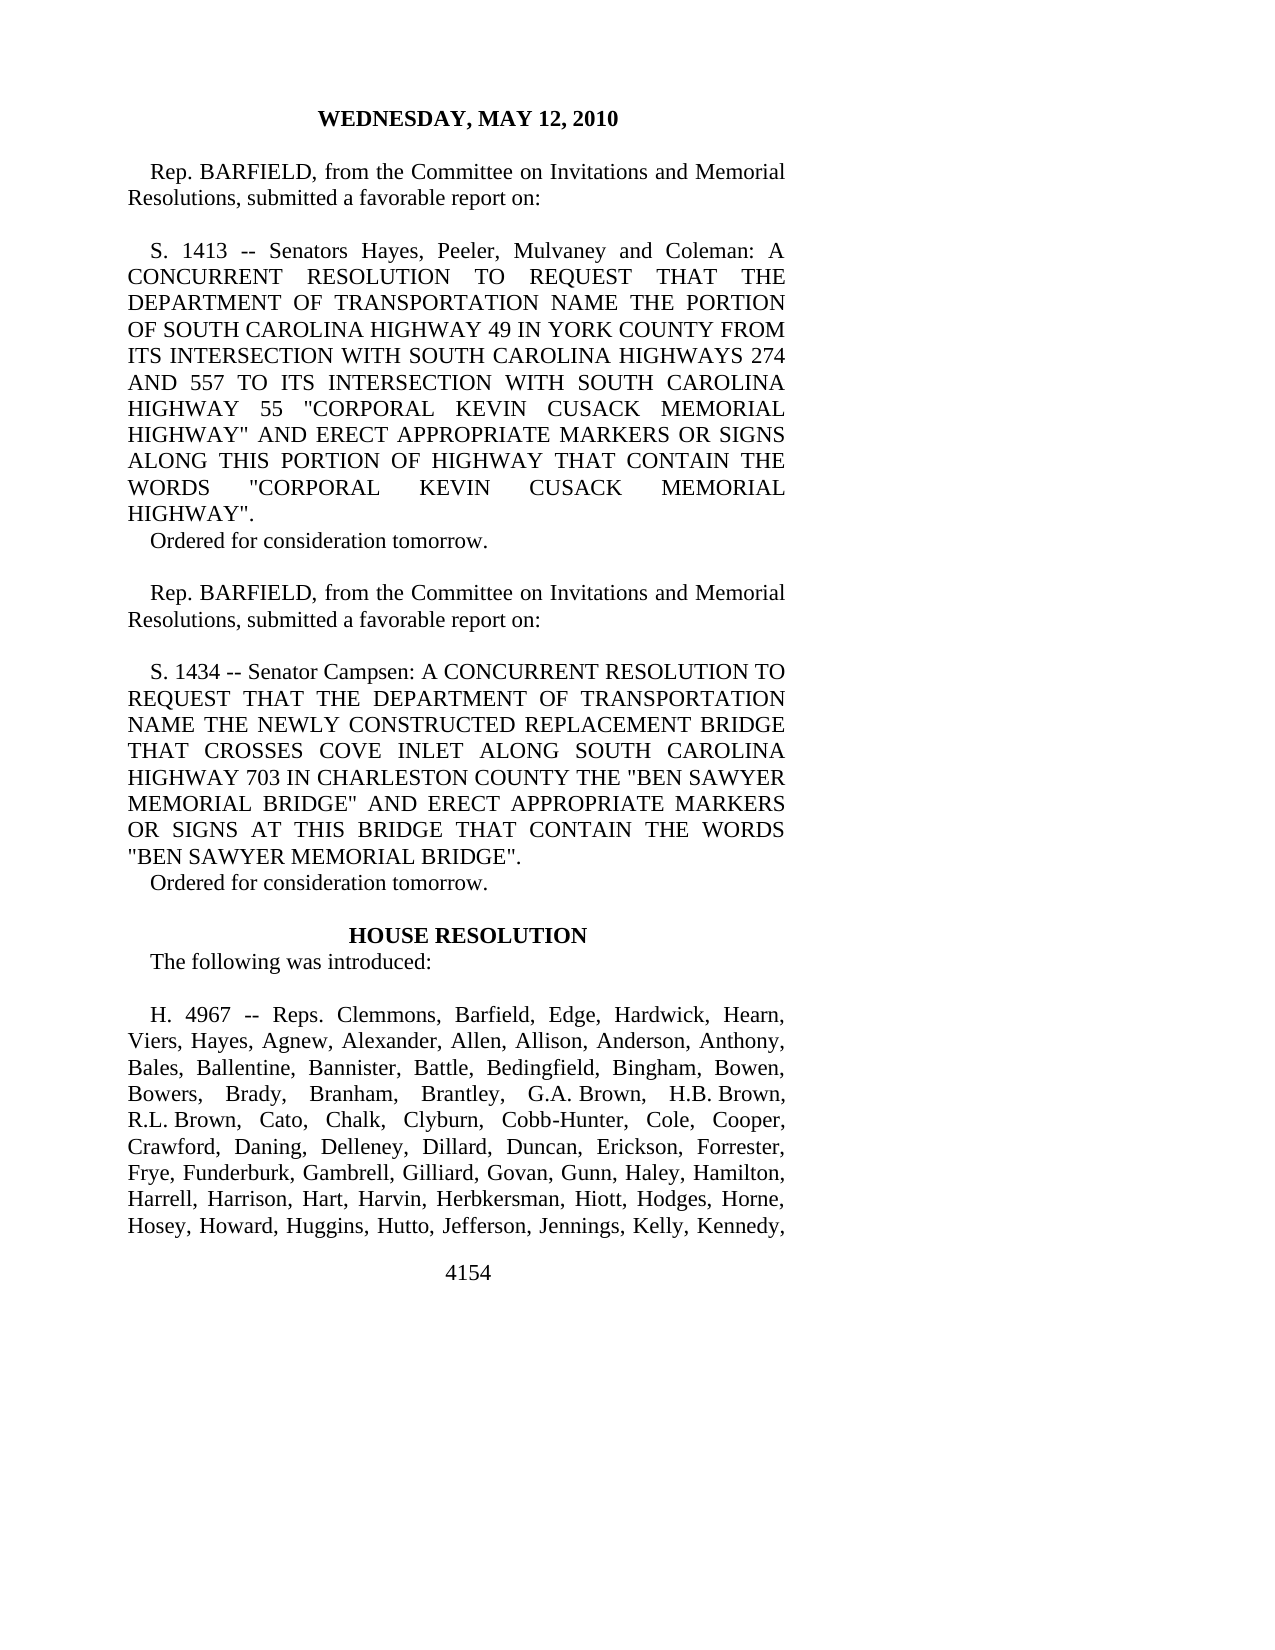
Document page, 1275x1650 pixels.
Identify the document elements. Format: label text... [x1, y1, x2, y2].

text S. 1434 -- Senator Campsen: A CONCURRENT RESOLUTION TO REQUEST THAT THE DEPARTMENT OF TRANSPORTATION NAME THE NEWLY CONSTRUCTED REPLACEMENT BRIDGE THAT CROSSES COVE INLET ALONG SOUTH CAROLINA HIGHWAY 703 IN CHARLESTON COUNTY THE "BEN SAWYER MEMORIAL BRIDGE" AND ERECT APPROPRIATE MARKERS OR SIGNS AT THIS BRIDGE THAT CONTAIN THE WORDS "BEN SAWYER MEMORIAL BRIDGE". [127, 658, 786, 869]
text S. 1413 -- Senators Hayes, Peeler, Mulvaney and Coleman: A CONCURRENT RESOLUTION TO REQUEST THAT THE DEPARTMENT OF TRANSPORTATION NAME THE PORTION OF SOUTH CAROLINA HIGHWAY 49 IN YORK COUNTY FROM ITS INTERSECTION WITH SOUTH CAROLINA HIGHWAYS 274 AND 557 TO ITS INTERSECTION WITH SOUTH CAROLINA HIGHWAY 55 "CORPORAL KEVIN CUSACK MEMORIAL HIGHWAY" AND ERECT APPROPRIATE MARKERS OR SIGNS ALONG THIS PORTION OF HIGHWAY THAT CONTAIN THE WORDS "CORPORAL KEVIN CUSACK MEMORIAL HIGHWAY". [127, 237, 786, 527]
text Rep. BARFIELD, from the Committee on Invitations and Memorial Resolutions, submitted a favorable report on: [127, 579, 786, 632]
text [127, 1001, 786, 1238]
text Rep. BARFIELD, from the Committee on Invitations and Memorial Resolutions, submitted a favorable report on: [127, 158, 786, 210]
text The following was introduced: [127, 948, 786, 975]
text Ordered for consideration tomorrow. [127, 869, 786, 896]
text HOUSE RESOLUTION [127, 922, 786, 948]
text Ordered for consideration tomorrow. [127, 527, 786, 553]
